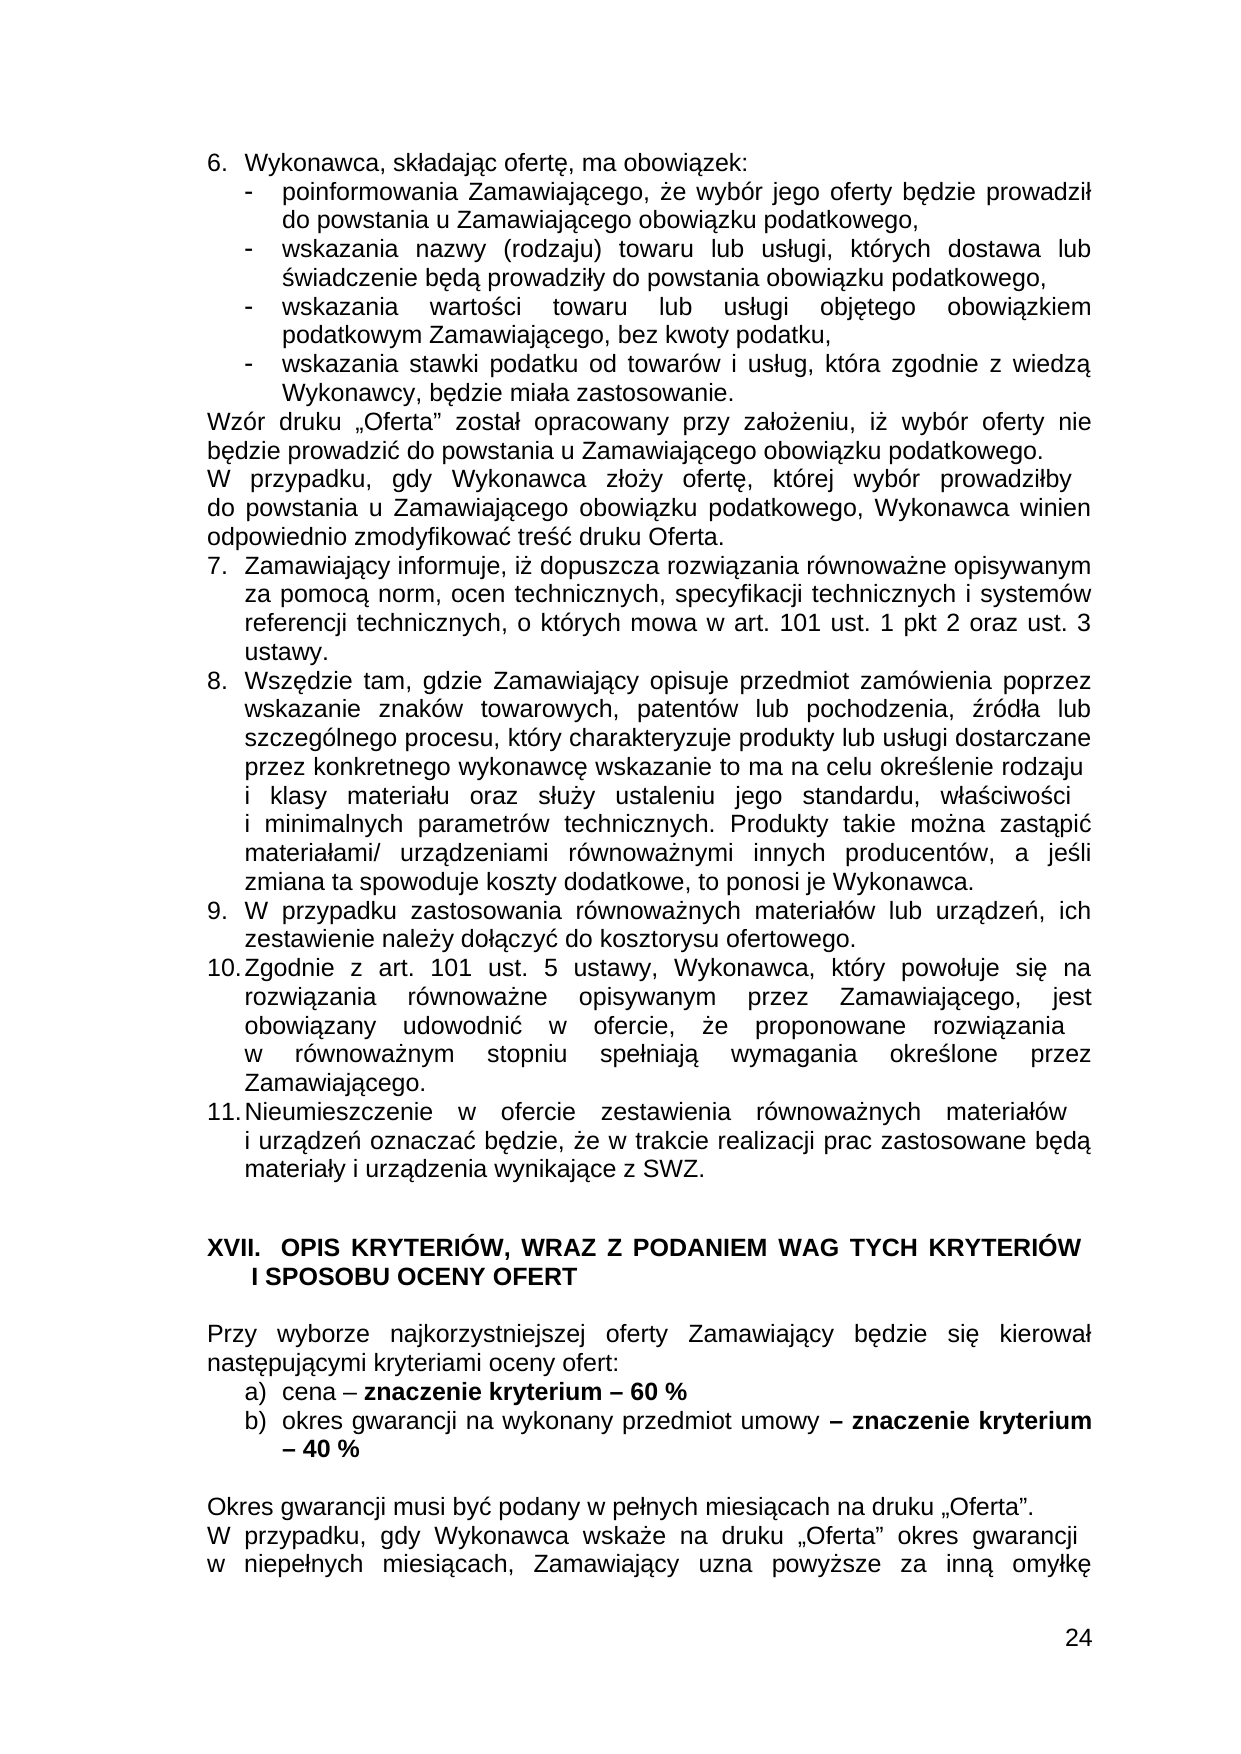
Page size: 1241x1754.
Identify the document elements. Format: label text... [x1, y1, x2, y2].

list poinformowania Zamawiającego, że wybór jego oferty będzie prowadził do powstania u Zamawiającego obowiązku podatkowego, [244, 176, 1092, 234]
text W przypadku, gdy Wykonawca złoży ofertę, której wybór prowadziłby do powstania u Zamawiającego obowiązku podatkowego, Wykonawca winien odpowiednio zmodyfikować treść druku Oferta. [207, 464, 1092, 551]
list Nieumieszczenie w ofercie zestawienia równoważnych materiałów i urządzeń oznaczać będzie, że w trakcie realizacji prac zastosowane będą materiały i urządzenia wynikające z SWZ. [207, 1097, 1092, 1183]
subtitle OPIS KRYTERIÓW, WRAZ Z PODANIEM WAG TYCH KRYTERIÓW I SPOSOBU OCENY OFERT [207, 1233, 1092, 1291]
list W przypadku zastosowania równoważnych materiałów lub urządzeń, ich zestawienie należy dołączyć do kosztorysu ofertowego. [207, 896, 1092, 953]
text Wzór druku „Oferta” został opracowany przy założeniu, iż wybór oferty nie będzie prowadzić do powstania u Zamawiającego obowiązku podatkowego. [207, 407, 1092, 464]
list Wszędzie tam, gdzie Zamawiający opisuje przedmiot zamówienia poprzez wskazanie znaków towarowych, patentów lub pochodzenia, źródła lub szczególnego procesu, który charakteryzuje produkty lub usługi dostarczane przez konkretnego wykonawcę wskazanie to ma na celu określenie rodzaju i klasy materiału oraz służy ustaleniu jego standardu, właściwości i minimalnych parametrów technicznych. Produkty takie można zastąpić materiałami/ urządzeniami równoważnymi innych producentów, a jeśli zmiana ta spowoduje koszty dodatkowe, to ponosi je Wykonawca. [207, 666, 1092, 896]
text Przy wyborze najkorzystniejszej oferty Zamawiający będzie się kierował następującymi kryteriami oceny ofert: [207, 1319, 1092, 1377]
list Zgodnie z art. 101 ust. 5 ustawy, Wykonawca, który powołuje się na rozwiązania równoważne opisywanym przez Zamawiającego, jest obowiązany udowodnić w ofercie, że proponowane rozwiązania w równoważnym stopniu spełniają wymagania określone przez Zamawiającego. [207, 953, 1092, 1097]
list wskazania wartości towaru lub usługi objętego obowiązkiem podatkowym Zamawiającego, bez kwoty podatku, [244, 292, 1092, 349]
text Okres gwarancji musi być podany w pełnych miesiącach na druku „Oferta”. [207, 1492, 1092, 1521]
list wskazania stawki podatku od towarów i usług, która zgodnie z wiedzą Wykonawcy, będzie miała zastosowanie. [244, 349, 1092, 407]
list okres gwarancji na wykonany przedmiot umowy – znaczenie kryterium – 40 % [244, 1406, 1092, 1463]
list Zamawiający informuje, iż dopuszcza rozwiązania równoważne opisywanym za pomocą norm, ocen technicznych, specyfikacji technicznych i systemów referencji technicznych, o których mowa w art. 101 ust. 1 pkt 2 oraz ust. 3 ustawy. [207, 551, 1092, 666]
list Wykonawca, składając ofertę, ma obowiązek: [207, 148, 1092, 176]
list wskazania nazwy (rodzaju) towaru lub usługi, których dostawa lub świadczenie będą prowadziły do powstania obowiązku podatkowego, [244, 234, 1092, 292]
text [207, 1521, 1092, 1578]
list cena – znaczenie kryterium – 60 % [244, 1377, 1092, 1406]
